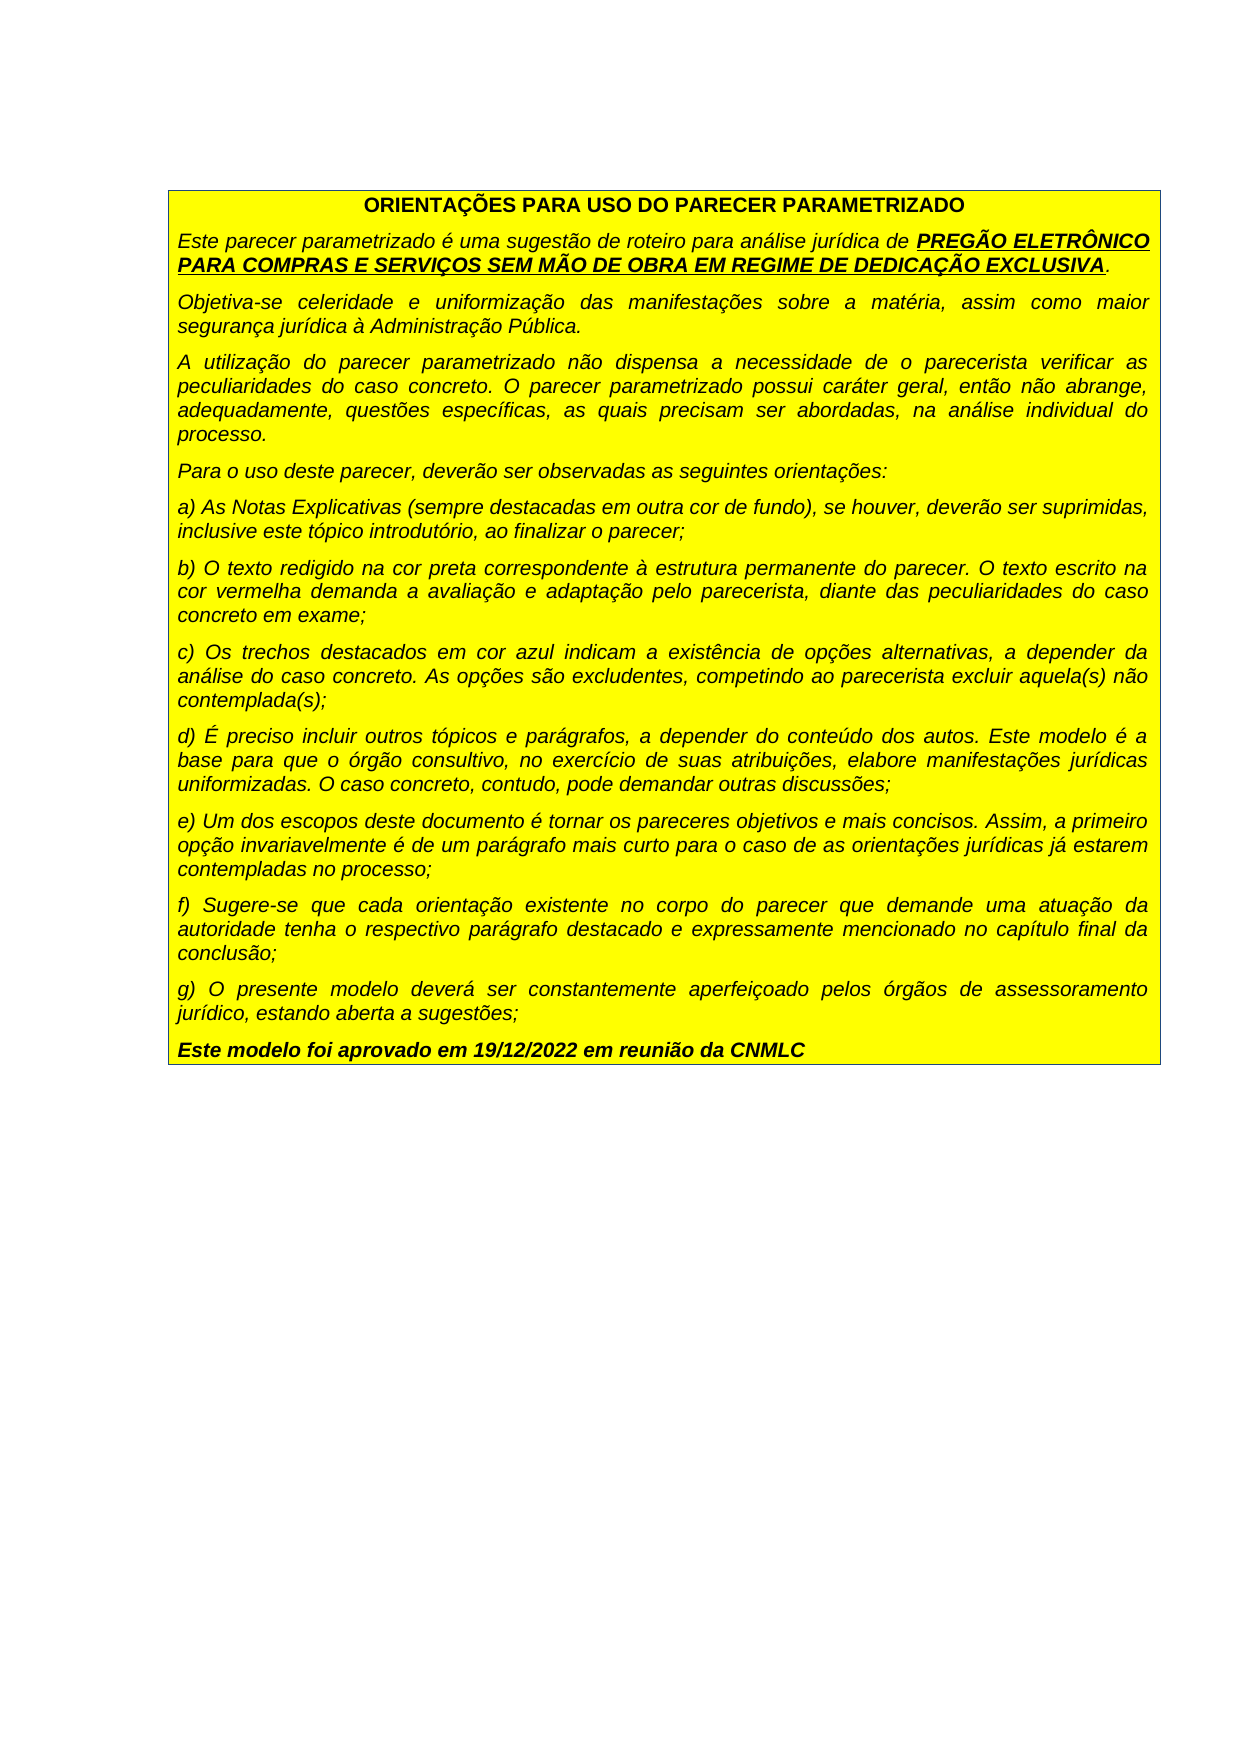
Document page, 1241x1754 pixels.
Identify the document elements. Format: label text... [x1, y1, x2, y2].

text a) As Notas Explicativas (sempre destacadas em outra cor de fundo), se houver, deverão ser suprimidas, inclusive este tópico introdutório, ao finalizar o parecer; [169, 492, 1160, 543]
text e) Um dos escopos deste documento é tornar os pareceres objetivos e mais concisos. Assim, a primeiro opção invariavelmente é de um parágrafo mais curto para o caso de as orientações jurídicas já estarem contempladas no processo; [169, 805, 1160, 880]
text A utilização do parecer parametrizado não dispensa a necessidade de o parecerista verificar as peculiaridades do caso concreto. O parecer parametrizado possui caráter geral, então não abrange, adequadamente, questões específicas, as quais precisam ser abordadas, na análise individual do processo. [169, 347, 1160, 446]
text b) O texto redigido na cor preta correspondente à estrutura permanente do parecer. O texto escrito na cor vermelha demanda a avaliação e adaptação pelo parecerista, diante das peculiaridades do caso concreto em exame; [169, 552, 1160, 627]
text Para o uso deste parecer, deverão ser observadas as seguintes orientações: [169, 455, 1160, 482]
text g) O presente modelo deverá ser constantemente aperfeiçoado pelos órgãos de assessoramento jurídico, estando aberta a sugestões; [169, 974, 1160, 1025]
text ORIENTAÇÕES PARA USO DO PARECER PARAMETRIZADO [169, 191, 1160, 217]
text c) Os trechos destacados em cor azul indicam a existência de opções alternativas, a depender da análise do caso concreto. As opções são excludentes, competindo ao parecerista excluir aquela(s) não contemplada(s); [169, 637, 1160, 712]
text d) É preciso incluir outros tópicos e parágrafos, a depender do conteúdo dos autos. Este modelo é a base para que o órgão consultivo, no exercício de suas atribuições, elabore manifestações jurídicas uniformizadas. O caso concreto, contudo, pode demandar outras discussões; [169, 721, 1160, 796]
text Objetiva-se celeridade e uniformização das manifestações sobre a matéria, assim como maior segurança jurídica à Administração Pública. [169, 287, 1160, 338]
text Este modelo foi aprovado em 19/12/2022 em reunião da CNMLC [169, 1034, 1160, 1064]
text Este parecer parametrizado é uma sugestão de roteiro para análise jurídica de PREGÃO ELETRÔNICO PARA COMPRAS E SERVIÇOS SEM MÃO DE OBRA EM REGIME DE DEDICAÇÃO EXCLUSIVA. [169, 226, 1160, 277]
text f) Sugere-se que cada orientação existente no corpo do parecer que demande uma atuação da autoridade tenha o respectivo parágrafo destacado e expressamente mencionado no capítulo final da conclusão; [169, 890, 1160, 965]
